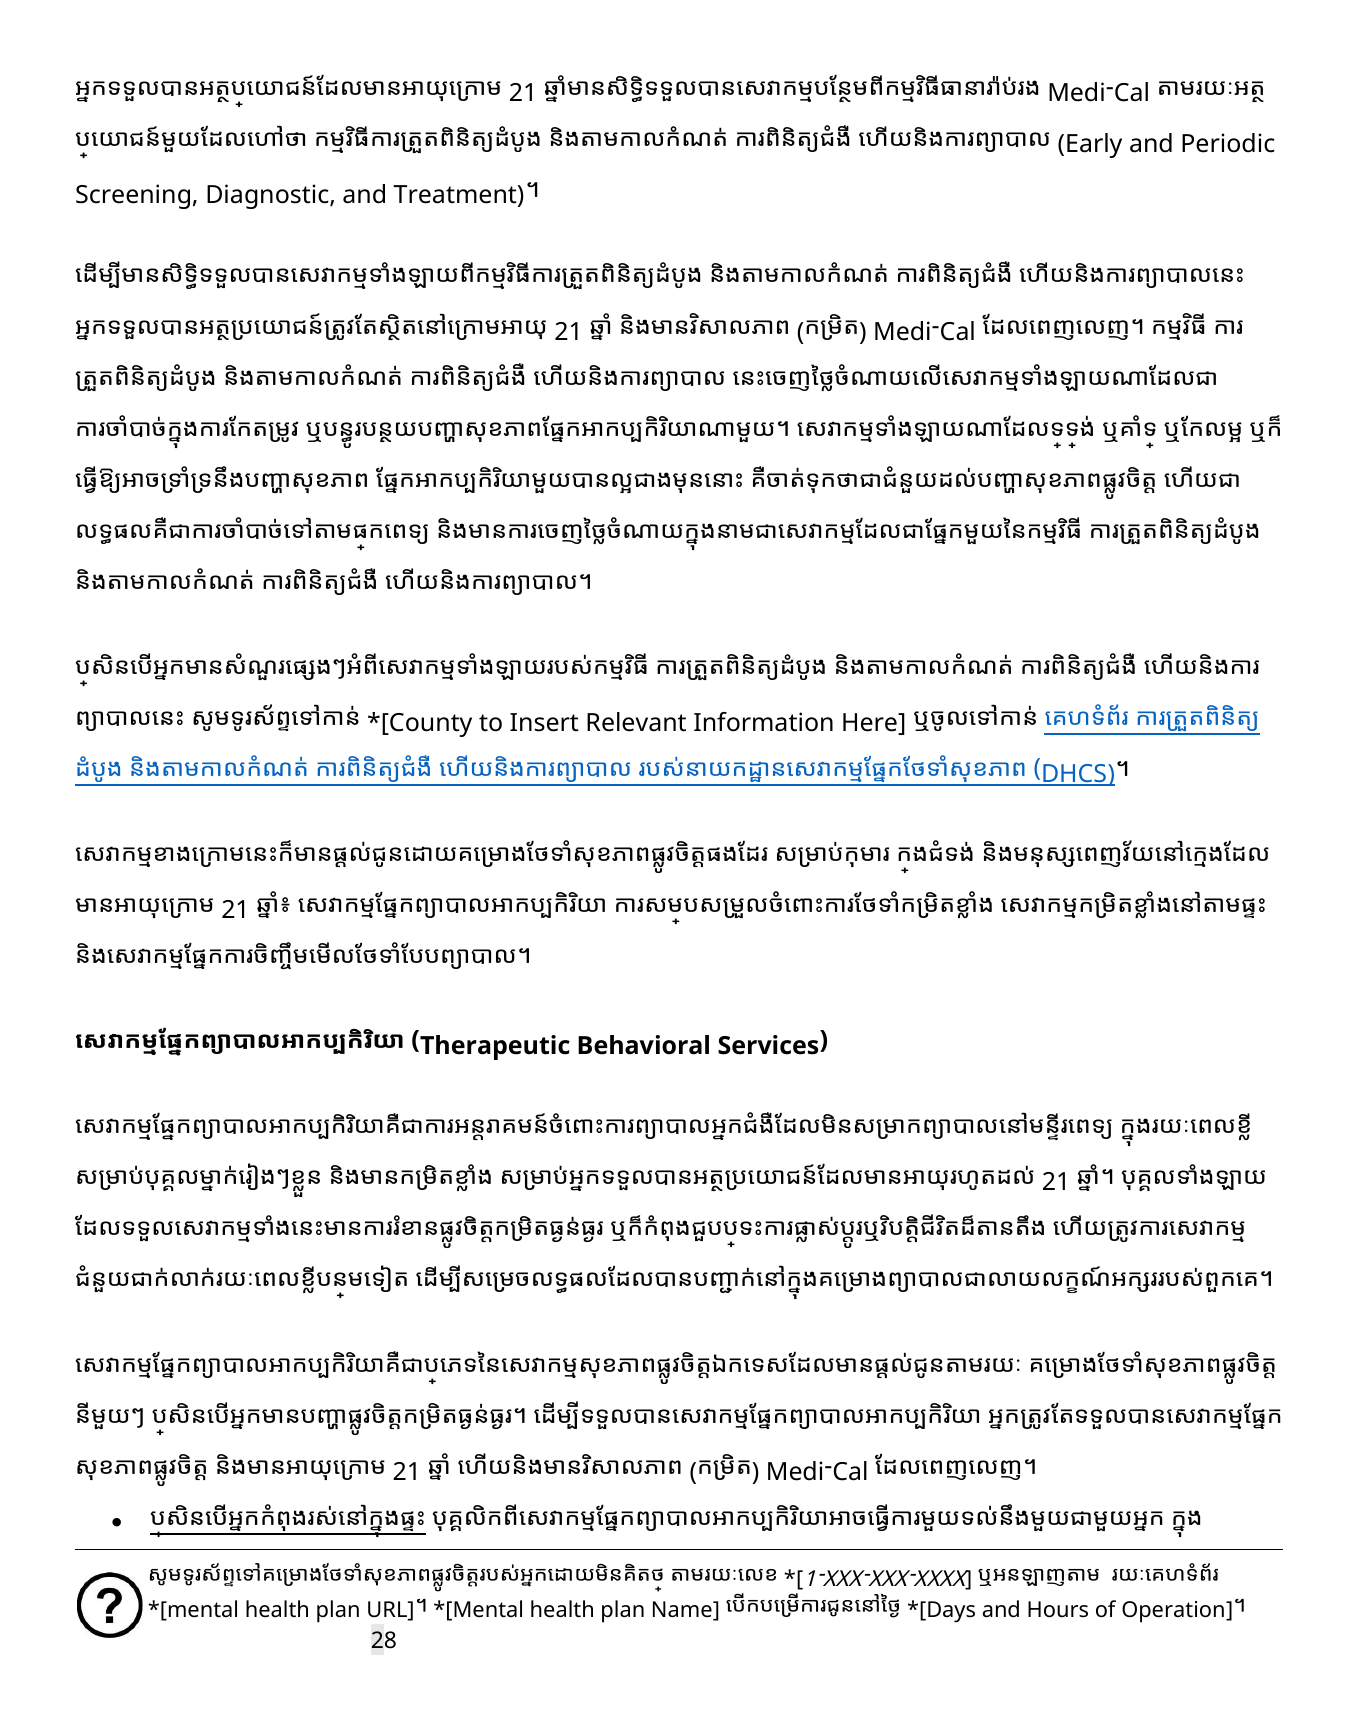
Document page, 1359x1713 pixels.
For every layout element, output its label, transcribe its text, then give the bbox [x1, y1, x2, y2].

text សេវាកម្មផ្នែកព្យាបាលអាកប្បកិរិយាគឺជាការអន្តរាគមន៍ចំពោះការព្យាបាលអ្នកជំងឺដែលមិនសម្រាកព្យាបាលនៅមន្ទីរពេទ្យ ក្នុងរយៈពេលខ្លី សម្រាប់បុគ្គលម្នាក់រៀងៗខ្លួន និងមានកម្រិតខ្លាំង សម្រាប់អ្នកទទួលបានអត្ថប្រយោជន៍ដែលមានអាយុរហូតដល់ 21 ឆ្នាំ។ បុគ្គលទាំងឡាយដែលទទួលសេវាកម្មទាំងនេះមានការរំខានផ្លូវចិត្តកម្រិតធ្ងន់ធ្ងរ ឬក៏កំពុងជួបប្រទះការផ្លាស់ប្តូរឬវិបត្តិជីវិតដ៏តានតឹង ហើយត្រូវការសេវាកម្មជំនួយជាក់លាក់រយៈពេលខ្លីបន្ថែមទៀត ដើម្បីសម្រេចលទ្ធផលដែលបានបញ្ជាក់នៅក្នុងគម្រោងព្យាបាលជាលាយលក្ខណ៍អក្សររបស់ពួកគេ។ [75, 1113, 1283, 1300]
text អ្នកទទួលបានអត្ថប្រយោជន៍ដែលមានអាយុក្រោម 21 ឆ្នាំមានសិទ្ធិទទួលបានសេវាកម្មបន្ថែមពីកម្មវិធីធានារ៉ាប់រង Medi-Cal តាមរយៈអត្ថប្រយោជន៍មួយដែលហៅថា កម្មវិធីការត្រួតពិនិត្យដំបូង និងតាមកាលកំណត់ ការពិនិត្យជំងឺ ហើយនិងការព្យាបាល (Early and Periodic Screening, Diagnostic, and Treatment)។ [75, 75, 1283, 211]
text ដើម្បីមានសិទ្ធិទទួលបានសេវាកម្មទាំងឡាយពីកម្មវិធីការត្រួតពិនិត្យដំបូង និងតាមកាលកំណត់ ការពិនិត្យជំងឺ ហើយនិងការព្យាបាលនេះ អ្នកទទួលបានអត្ថប្រយោជន៍ត្រូវតែស្ថិតនៅក្រោមអាយុ 21 ឆ្នាំ និងមានវិសាលភាព (កម្រិត) Medi-Cal ដែលពេញលេញ។ កម្មវិធី ការត្រួតពិនិត្យដំបូង និងតាមកាលកំណត់ ការពិនិត្យជំងឺ ហើយនិងការព្យាបាល នេះចេញថ្លៃចំណាយលើសេវាកម្មទាំងឡាយណាដែលជាការចាំបាច់ក្នុងការកែតម្រូវ ឬបន្ធូរបន្ថយបញ្ហាសុខភាពផ្នែកអាកប្បកិរិយាណាមួយ។ សេវាកម្មទាំងឡាយណាដែលទ្រទ្រង់ ឬគាំទ្រ ឬកែលម្អ ឬក៏ធ្វើឱ្យអាចទ្រាំទ្រនឹងបញ្ហាសុខភាព ផ្នែកអាកប្បកិរិយាមួយបានល្អជាងមុននោះ គឺចាត់ទុកថាជាជំនួយដល់បញ្ហាសុខភាពផ្លូវចិត្ត ហើយជាលទ្ធផលគឺជាការចាំបាច់ទៅតាមផ្នែកពេទ្យ និងមានការចេញថ្លៃចំណាយក្នុងនាមជាសេវាកម្មដែលជាផ្នែកមួយនៃកម្មវិធី ការត្រួតពិនិត្យដំបូង និងតាមកាលកំណត់ ការពិនិត្យជំងឺ ហើយនិងការព្យាបាល។ [75, 262, 1283, 602]
picture [77, 1572, 143, 1638]
text សេវាកម្មផ្នែកព្យាបាលអាកប្បកិរិយាគឺជាប្រភេទនៃសេវាកម្មសុខភាពផ្លូវចិត្តឯកទេសដែលមានផ្ដល់ជូនតាមរយៈ គម្រោងថែទាំសុខភាពផ្លូវចិត្តនីមួយៗ ប្រសិនបើអ្នកមានបញ្ហាផ្លូវចិត្តកម្រិតធ្ងន់ធ្ងរ។ ដើម្បីទទួលបានសេវាកម្មផ្នែកព្យាបាលអាកប្បកិរិយា អ្នកត្រូវតែទទួលបានសេវាកម្មផ្នែកសុខភាពផ្លូវចិត្ត និងមានអាយុក្រោម 21 ឆ្នាំ ហើយនិងមានវិសាលភាព (កម្រិត) Medi-Cal ដែលពេញលេញ។ [75, 1351, 1283, 1487]
text សេវាកម្មផ្នែកព្យាបាលអាកប្បកិរិយា (Therapeutic Behavioral Services) [75, 1028, 1283, 1062]
text ប្រសិនបើអ្នកមានសំណួរផ្សេងៗអំពីសេវាកម្មទាំងឡាយរបស់កម្មវិធី ការត្រួតពិនិត្យដំបូង និងតាមកាលកំណត់ ការពិនិត្យជំងឺ ហើយនិងការព្យាបាលនេះ សូមទូរស័ព្ទទៅកាន់ *[County to Insert Relevant Information Here] ឬចូលទៅកាន់ គេហទំព័រ ការត្រួតពិនិត្យដំបូង និងតាមកាលកំណត់ ការពិនិត្យជំងឺ ហើយនិងការព្យាបាល របស់នាយកដ្ឋានសេវាកម្មផ្នែកថែទាំសុខភាព (DHCS)។ [75, 653, 1283, 790]
text សេវាកម្មខាងក្រោមនេះក៏មានផ្ដល់ជូនដោយគម្រោងថែទាំសុខភាពផ្លូវចិត្តផងដែរ សម្រាប់កុមារ ក្មេងជំទង់ និងមនុស្សពេញវ័យនៅក្មេងដែលមានអាយុក្រោម 21 ឆ្នាំ៖ សេវាកម្មផ្នែកព្យាបាលអាកប្បកិរិយា ការសម្របសម្រួលចំពោះការថែទាំកម្រិតខ្លាំង សេវាកម្មកម្រិតខ្លាំងនៅតាមផ្ទះ និងសេវាកម្មផ្នែកការចិញ្ចឹមមើលថែទាំបែបព្យាបាល។ [75, 841, 1283, 977]
